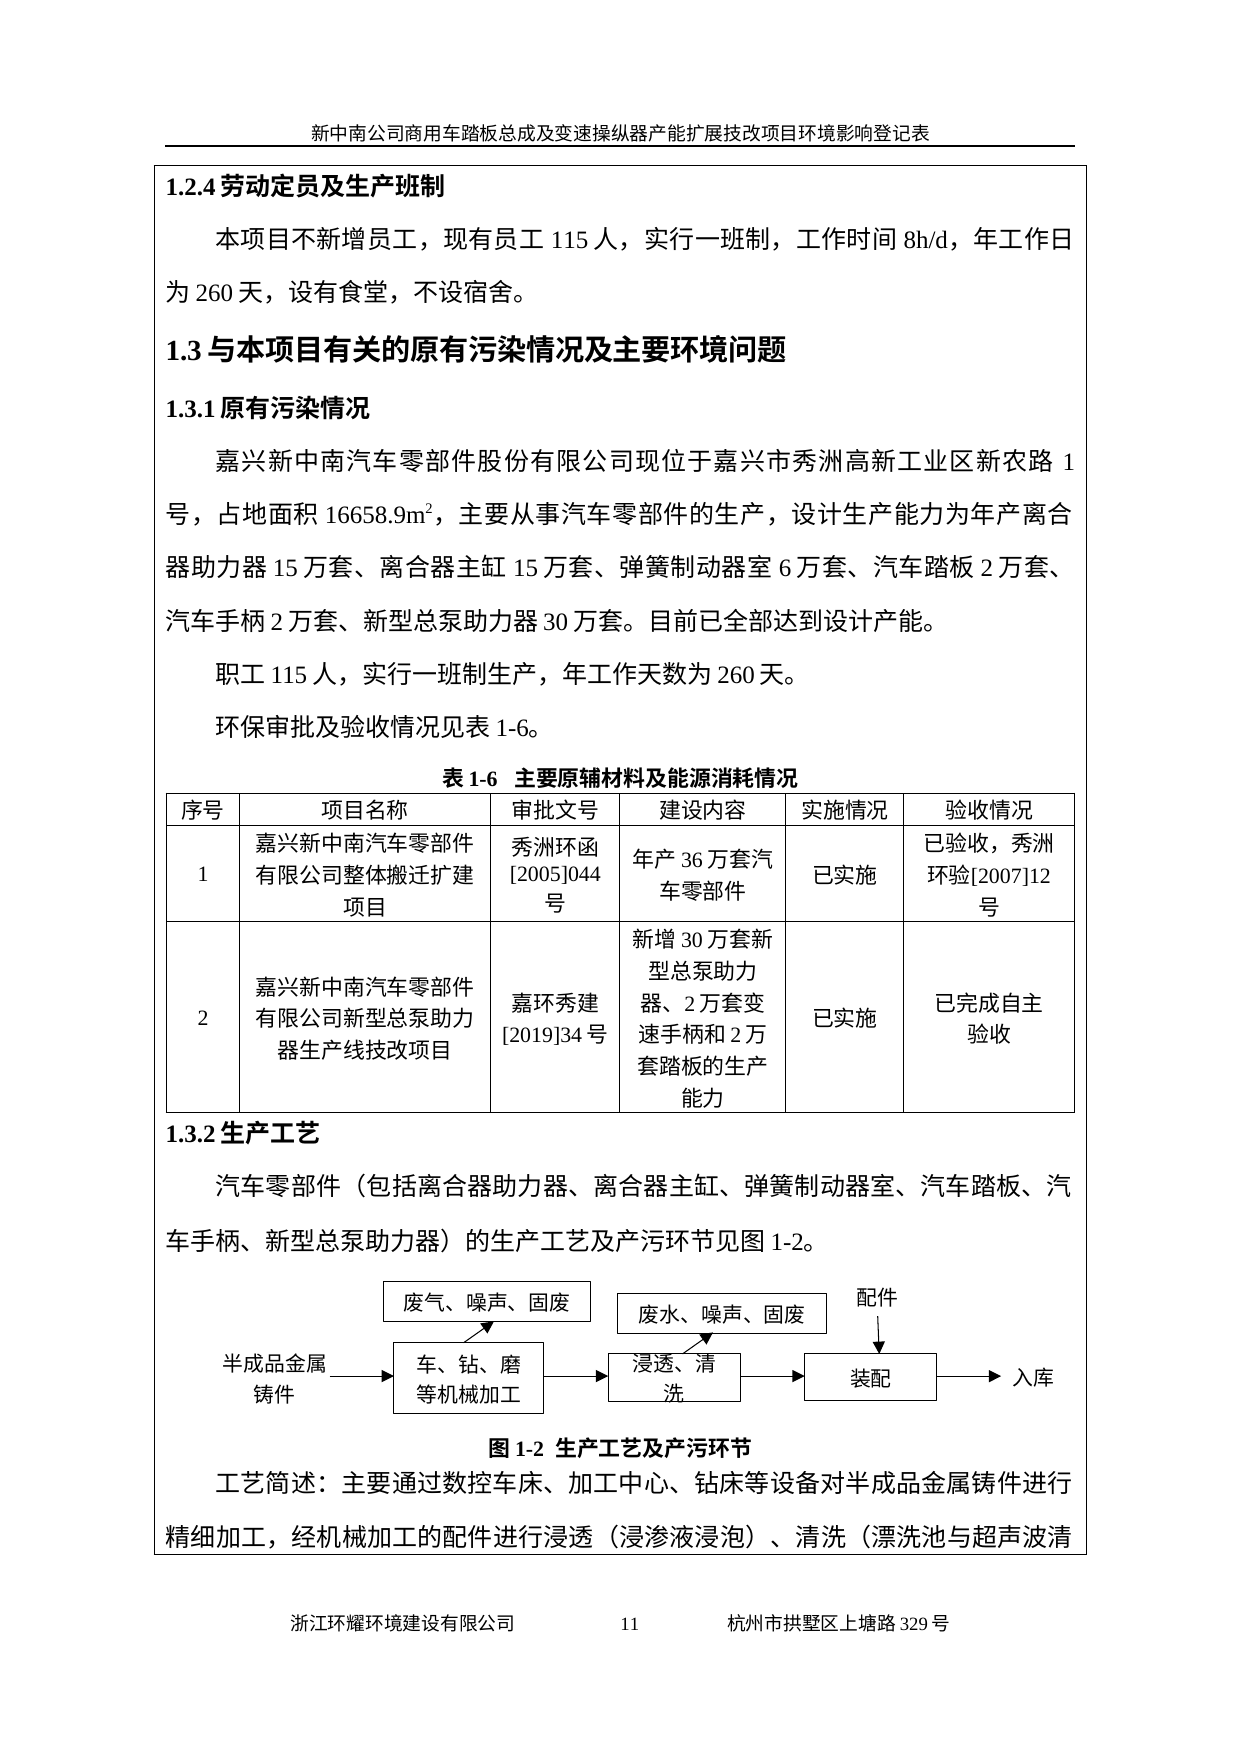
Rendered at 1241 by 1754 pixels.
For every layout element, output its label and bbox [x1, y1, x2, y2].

table_cell [155, 166, 1086, 1554]
